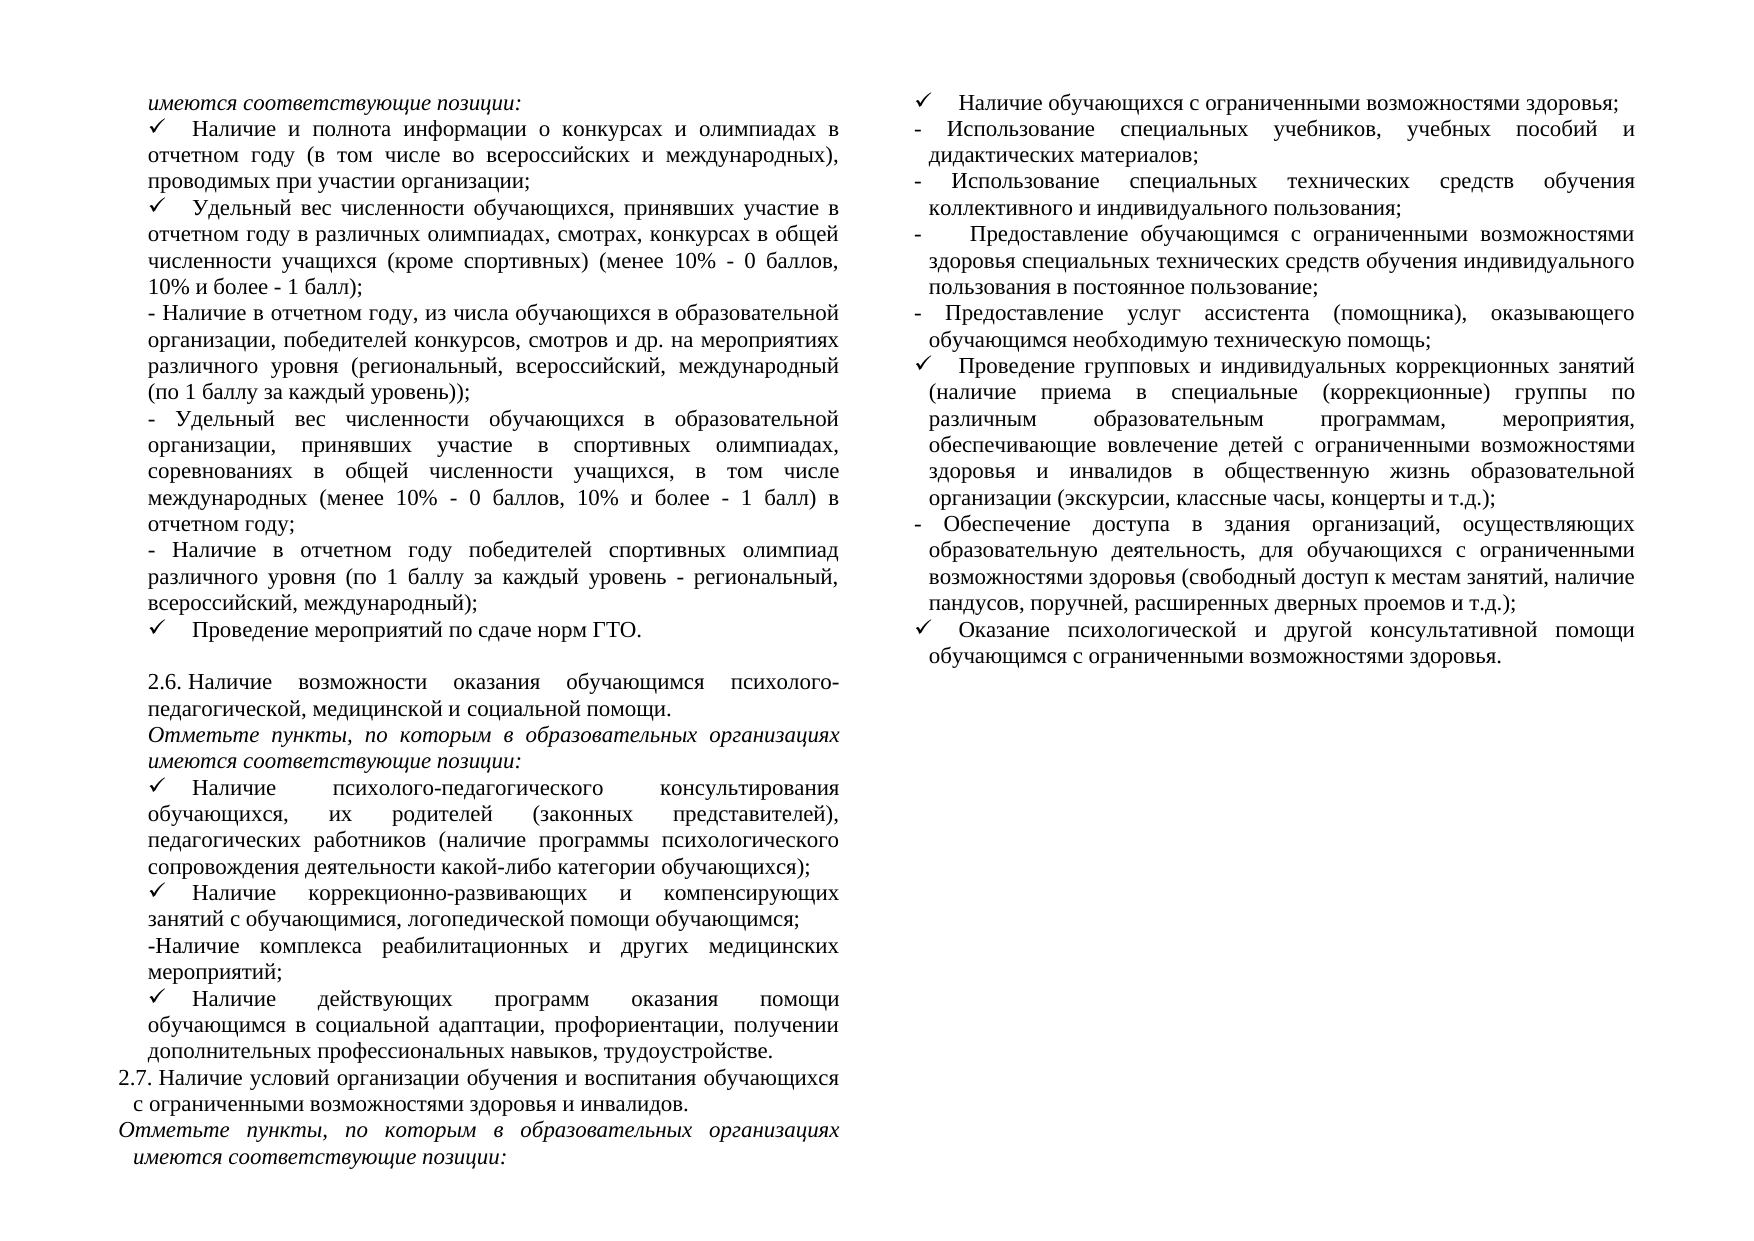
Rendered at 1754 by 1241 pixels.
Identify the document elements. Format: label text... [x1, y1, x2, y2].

text 2.6. Наличие возможности оказания обучающимся психолого-педагогической, медицинской и социальной помощи. [148, 668, 840, 721]
text Отметьте пункты, по которым в образовательных организациях имеются соответствующие позиции: [148, 88, 840, 115]
list - Удельный вес численности обучающихся в образовательной организации, принявших участие в спортивных олимпиадах, соревнованиях в общей численности учащихся, в том числе международных (менее 10% - 0 баллов, 10% и более - 1 балл) в отчетном году; [148, 405, 840, 537]
list - Наличие в отчетном году, из числа обучающихся в образовательной организации, победителей конкурсов, смотров и др. на мероприятиях различного уровня (региональный, всероссийский, международный (по 1 баллу за каждый уровень)); [148, 299, 840, 405]
list - Предоставление услуг ассистента (помощника), оказывающего обучающимся необходимую техническую помощь; [914, 299, 1636, 352]
text Отметьте пункты, по которым в образовательных организациях имеются соответствующие позиции: [118, 1116, 840, 1169]
list - Наличие в отчетном году победителей спортивных олимпиад различного уровня (по 1 баллу за каждый уровень - региональный, всероссийский, международный); [148, 537, 840, 616]
text Отметьте пункты, по которым в образовательных организациях имеются соответствующие позиции: [148, 721, 840, 774]
list - Обеспечение доступа в здания организаций, осуществляющих образовательную деятельность, для обучающихся с ограниченными возможностями здоровья (свободный доступ к местам занятий, наличие пандусов, поручней, расширенных дверных проемов и т.д.); [914, 510, 1636, 616]
list Оказание психологической и другой консультативной помощи обучающимся с ограниченными возможностями здоровья. [914, 616, 1636, 668]
list Наличие обучающихся с ограниченными возможностями здоровья; [914, 88, 1636, 115]
list Наличие коррекционно-развивающих и компенсирующих занятий с обучающимися, логопедической помощи обучающимся; [148, 879, 840, 932]
list - Предоставление обучающимся с ограниченными возможностями здоровья специальных технических средств обучения индивидуального пользования в постоянное пользование; [914, 220, 1636, 299]
list Наличие психолого-педагогического консультирования обучающихся, их родителей (законных представителей), педагогических работников (наличие программы психологического сопровождения деятельности какой-либо категории обучающихся); [148, 774, 840, 879]
list - Использование специальных технических средств обучения коллективного и индивидуального пользования; [914, 168, 1636, 220]
list -Наличие комплекса реабилитационных и других медицинских мероприятий; [148, 932, 840, 984]
list Проведение групповых и индивидуальных коррекционных занятий (наличие приема в специальные (коррекционные) группы по различным образовательным программам, мероприятия, обеспечивающие вовлечение детей с ограниченными возможностями здоровья и инвалидов в общественную жизнь образовательной организации (экскурсии, классные часы, концерты и т.д.); [914, 352, 1636, 510]
list Удельный вес численности обучающихся, принявших участие в отчетном году в различных олимпиадах, смотрах, конкурсах в общей численности учащихся (кроме спортивных) (менее 10% - 0 баллов, 10% и более - 1 балл); [148, 194, 840, 299]
list Проведение мероприятий по сдаче норм ГТО. [148, 616, 840, 642]
text 2.7. Наличие условий организации обучения и воспитания обучающихся с ограниченными возможностями здоровья и инвалидов. [118, 1064, 840, 1116]
list - Использование специальных учебников, учебных пособий и дидактических материалов; [914, 115, 1636, 168]
list Наличие и полнота информации о конкурсах и олимпиадах в отчетном году (в том числе во всероссийских и международных), проводимых при участии организации; [148, 115, 840, 194]
list Наличие действующих программ оказания помощи обучающимся в социальной адаптации, профориентации, получении дополнительных профессиональных навыков, трудоустройстве. [148, 984, 840, 1064]
